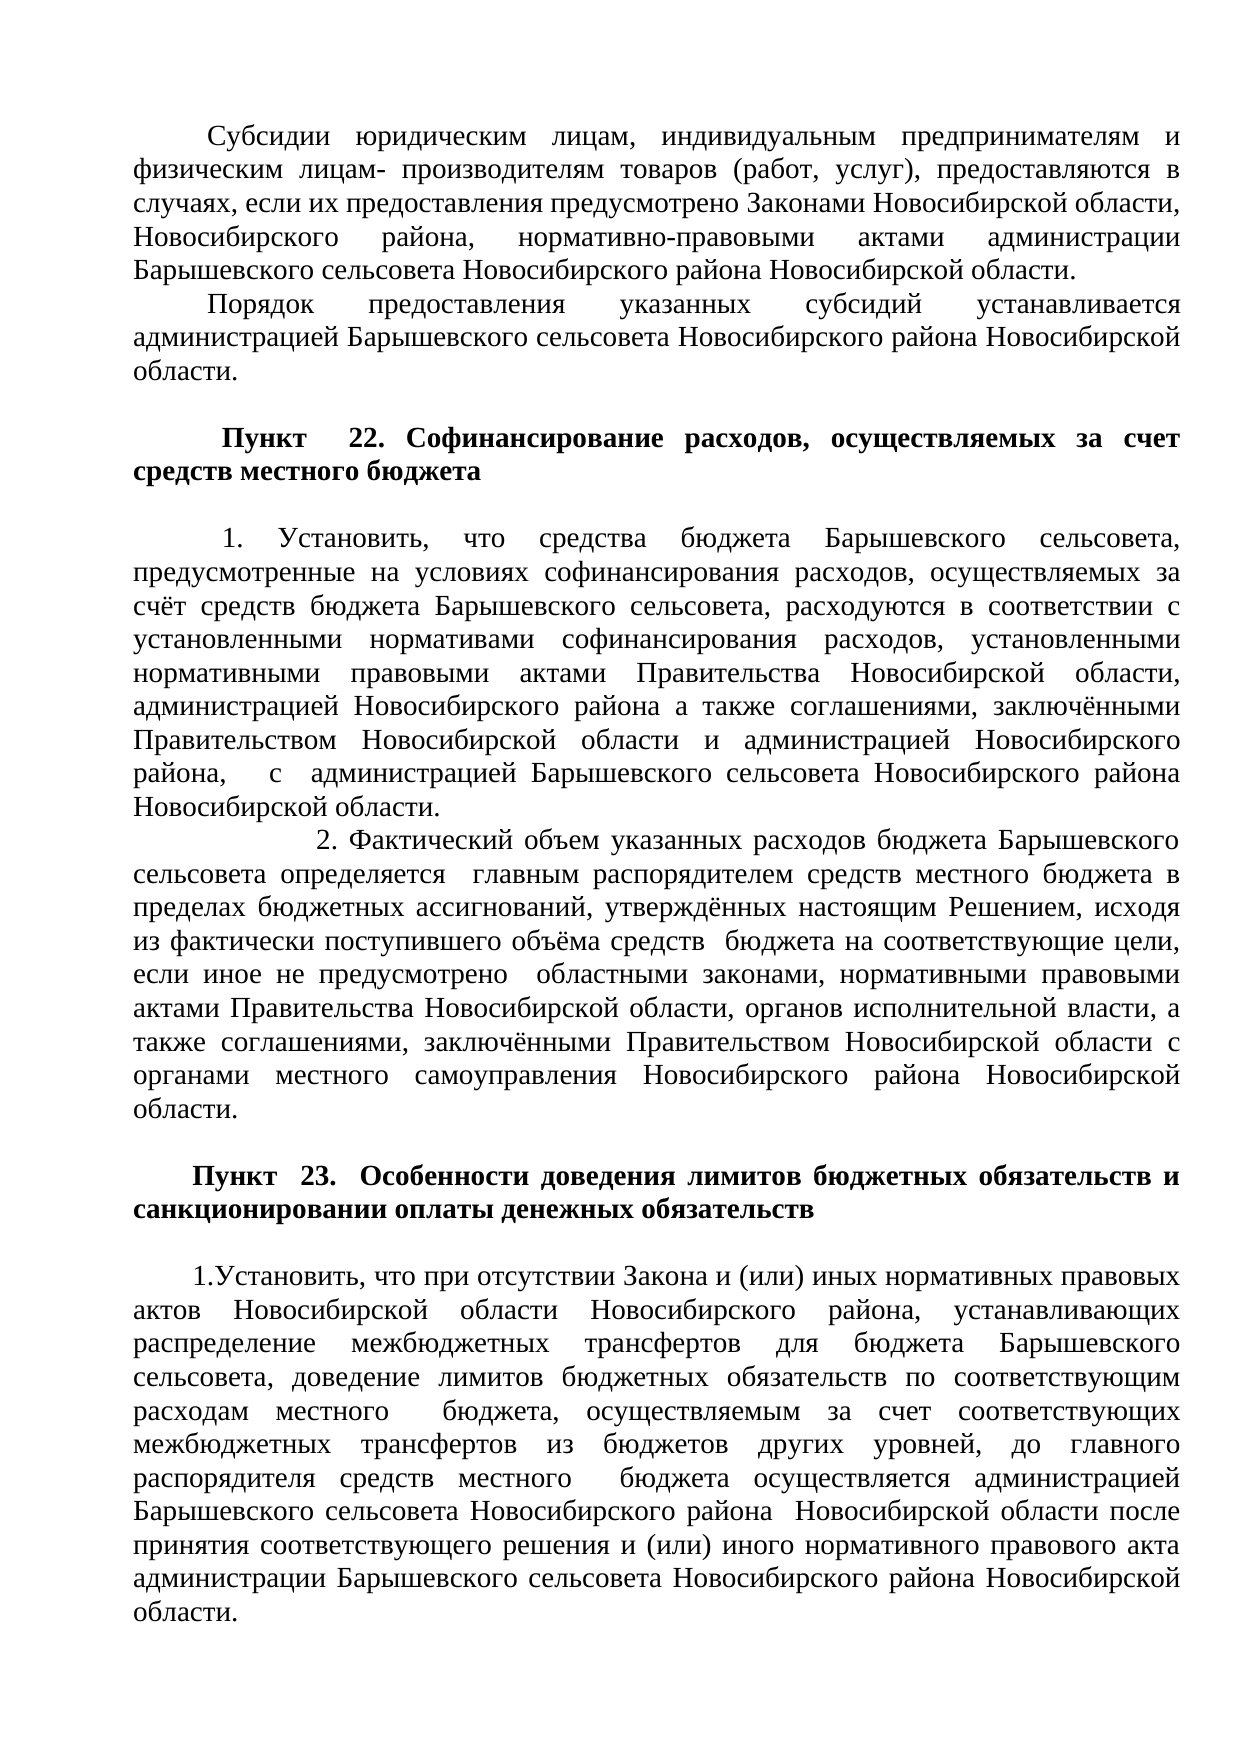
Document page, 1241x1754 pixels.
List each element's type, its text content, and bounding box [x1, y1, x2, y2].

text Субсидии юридическим лицам, индивидуальным предпринимателям и физическим лицам- производителям товаров (работ, услуг), предоставляются в случаях, если их предоставления предусмотрено Законами Новосибирской области, Новосибирского района, нормативно-правовыми актами администрации Барышевского сельсовета Новосибирского района Новосибирской области. [133, 118, 1181, 286]
text 2. Фактический объем указанных расходов бюджета Барышевского сельсовета определяется главным распорядителем средств местного бюджета в пределах бюджетных ассигнований, утверждённых настоящим Решением, исходя из фактически поступившего объёма средств бюджета на соответствующие цели, если иное не предусмотрено областными законами, нормативными правовыми актами Правительства Новосибирской области, органов исполнительной власти, а также соглашениями, заключёнными Правительством Новосибирской области с органами местного самоуправления Новосибирского района Новосибирской области. [133, 822, 1181, 1124]
text 1.Установить, что при отсутствии Закона и (или) иных нормативных правовых актов Новосибирской области Новосибирского района, устанавливающих распределение межбюджетных трансфертов для бюджета Барышевского сельсовета, доведение лимитов бюджетных обязательств по соответствующим расходам местного бюджета, осуществляемым за счет соответствующих межбюджетных трансфертов из бюджетов других уровней, до главного распорядителя средств местного бюджета осуществляется администрацией Барышевского сельсовета Новосибирского района Новосибирской области после принятия соответствующего решения и (или) иного нормативного правового акта администрации Барышевского сельсовета Новосибирского района Новосибирской области. [133, 1258, 1181, 1627]
text Порядок предоставления указанных субсидий устанавливается администрацией Барышевского сельсовета Новосибирского района Новосибирской области. [133, 286, 1181, 386]
text Пункт 22. Софинансирование расходов, осуществляемых за счет средств местного бюджета [133, 420, 1181, 487]
text Пункт 23. Особенности доведения лимитов бюджетных обязательств и санкционировании оплаты денежных обязательств [133, 1158, 1181, 1225]
text 1. Установить, что средства бюджета Барышевского сельсовета, предусмотренные на условиях софинансирования расходов, осуществляемых за счёт средств бюджета Барышевского сельсовета, расходуются в соответствии с установленными нормативами софинансирования расходов, установленными нормативными правовыми актами Правительства Новосибирской области, администрацией Новосибирского района а также соглашениями, заключёнными Правительством Новосибирской области и администрацией Новосибирского района, с администрацией Барышевского сельсовета Новосибирского района Новосибирской области. [133, 521, 1181, 822]
